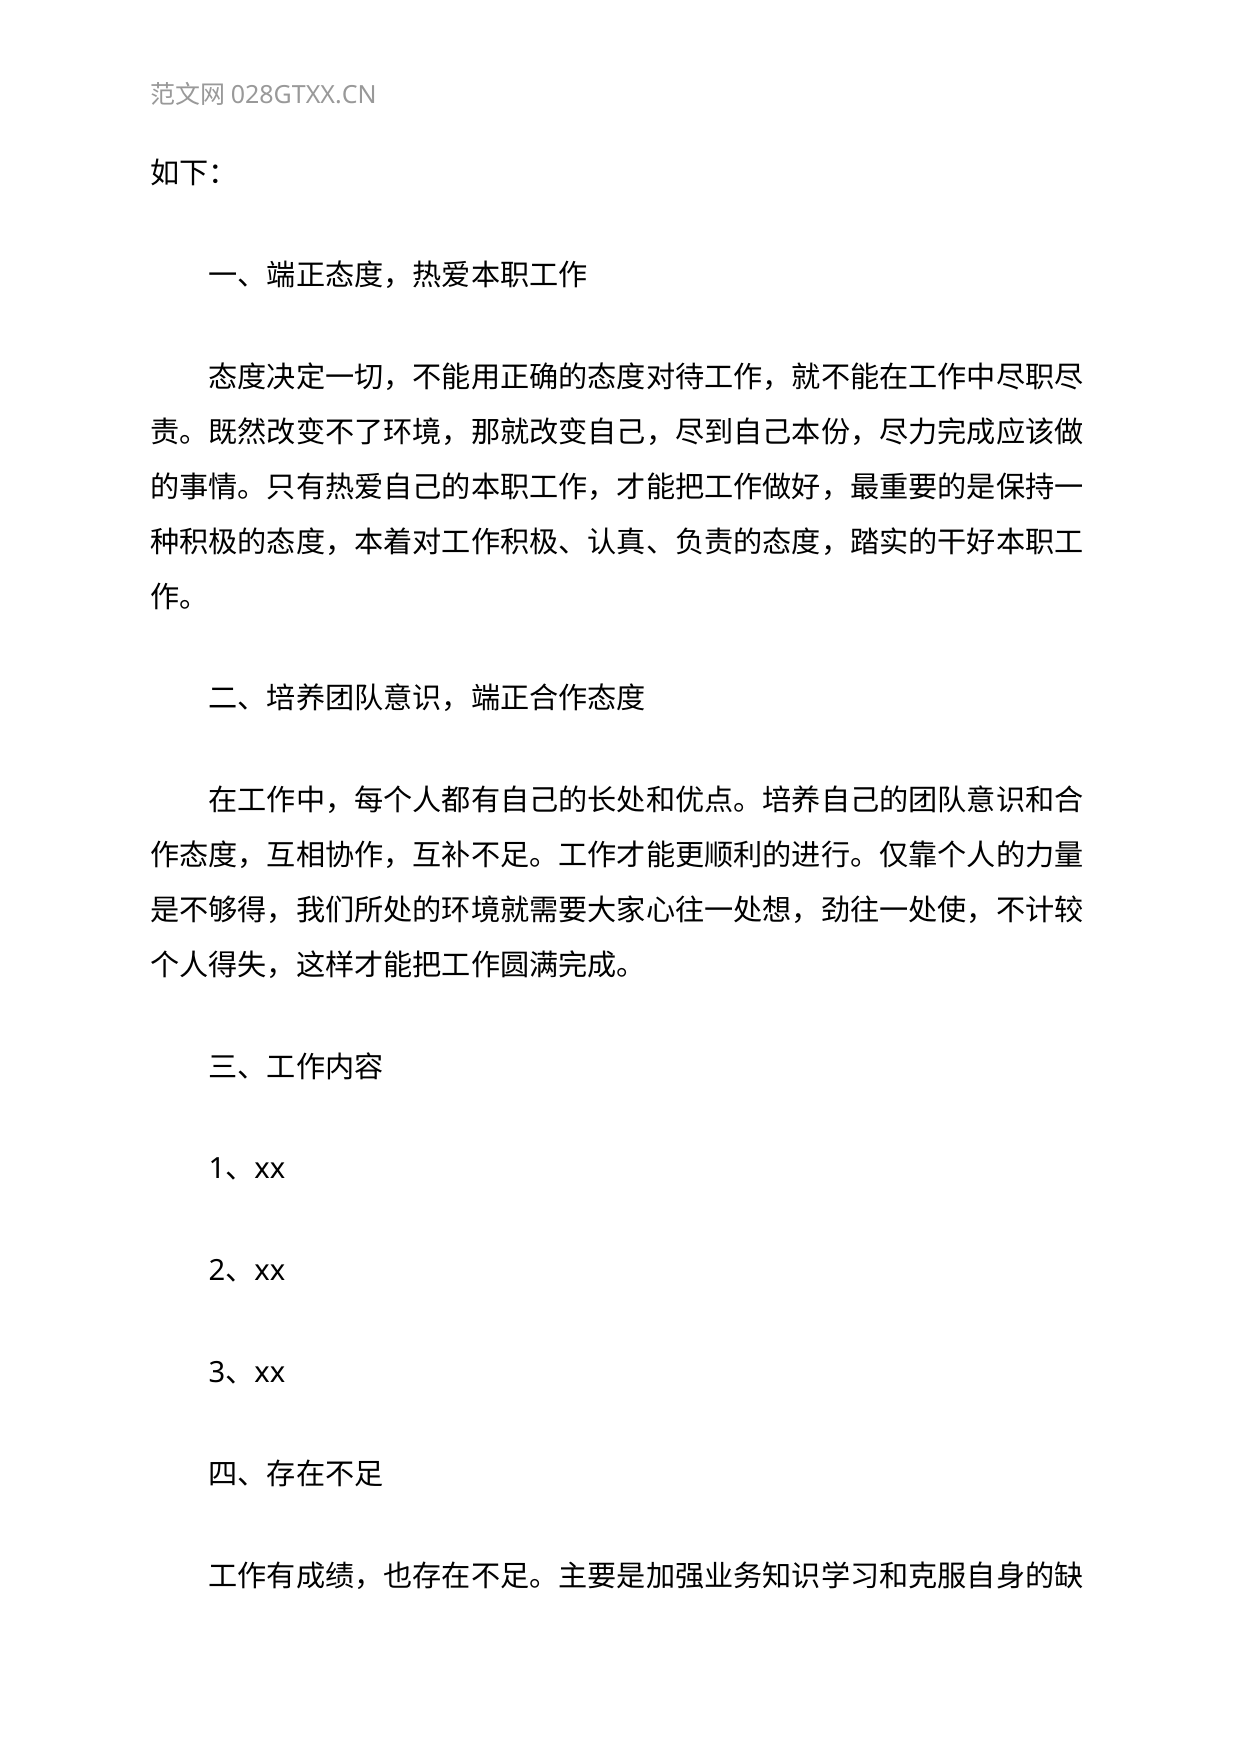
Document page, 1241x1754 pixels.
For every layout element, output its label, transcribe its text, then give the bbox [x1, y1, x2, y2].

text 四、存在不足 [150, 1451, 1090, 1493]
text 一、端正态度，热爱本职工作 [150, 252, 1090, 294]
text 3、xx [150, 1349, 1090, 1391]
text 1、xx [150, 1145, 1090, 1187]
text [150, 150, 1090, 192]
text 态度决定一切，不能用正确的态度对待工作，就不能在工作中尽职尽责。既然改变不了环境，那就改变自己，尽到自己本份，尽力完成应该做的事情。只有热爱自己的本职工作，才能把工作做好，最重要的是保持一种积极的态度，本着对工作积极、认真、负责的态度，踏实的干好本职工作。 [150, 353, 1090, 615]
text 在工作中，每个人都有自己的长处和优点。培养自己的团队意识和合作态度，互相协作，互补不足。工作才能更顺利的进行。仅靠个人的力量是不够得，我们所处的环境就需要大家心往一处想，劲往一处使，不计较个人得失，这样才能把工作圆满完成。 [150, 777, 1090, 984]
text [150, 1553, 1090, 1595]
text 三、工作内容 [150, 1043, 1090, 1085]
text 二、培养团队意识，端正合作态度 [150, 675, 1090, 717]
text 2、xx [150, 1247, 1090, 1289]
